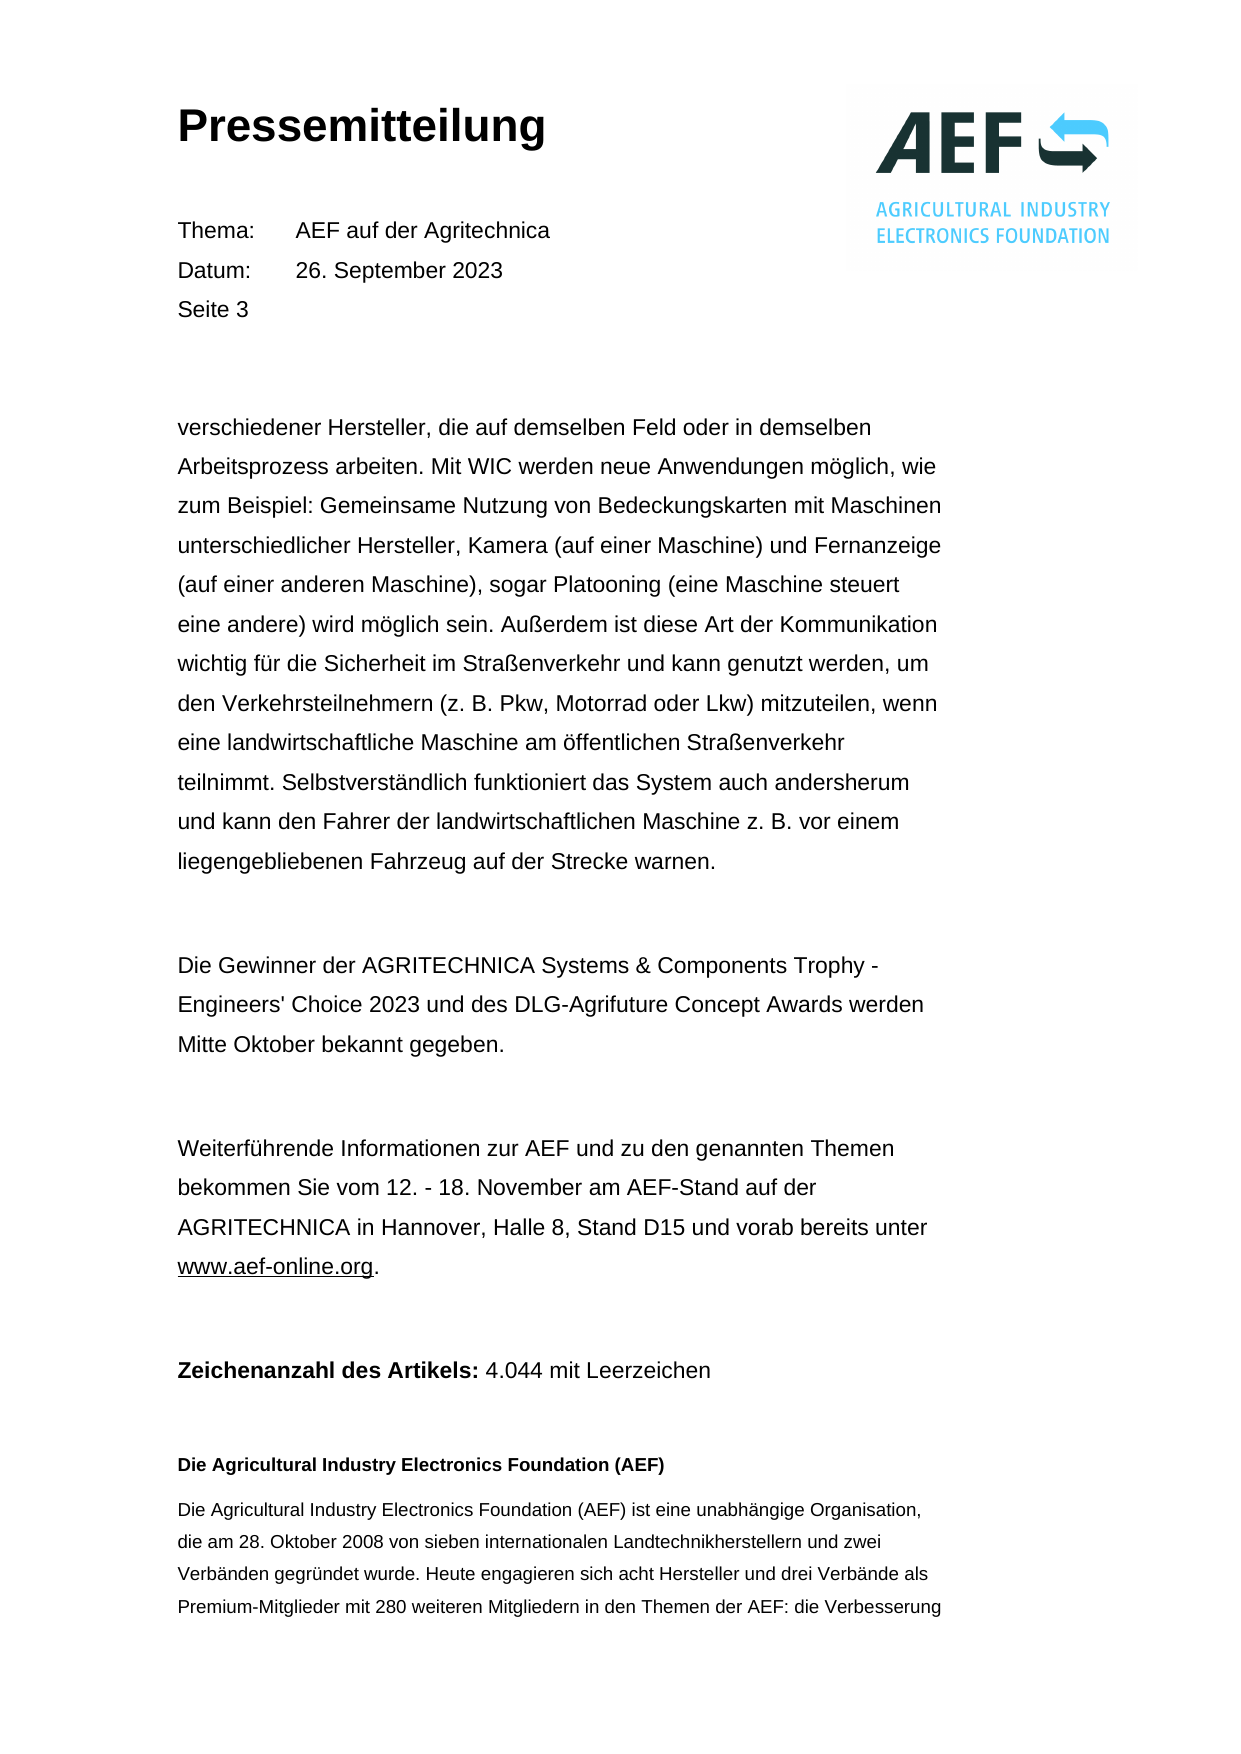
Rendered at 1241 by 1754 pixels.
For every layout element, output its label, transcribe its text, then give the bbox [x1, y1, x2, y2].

text Weiterführende Informationen zur AEF und zu den genannten Themen bekommen Sie vom 12. - 18. November am AEF-Stand auf der AGRITECHNICA in Hannover, Halle 8, Stand D15 und vorab bereits unter www.aef-online.org. [177, 1134, 945, 1279]
picture [846, 84, 1138, 271]
text Zeichenanzahl des Artikels: 4.044 mit Leerzeichen [177, 1357, 945, 1383]
text Die Gewinner der AGRITECHNICA Systems & Components Trophy - Engineers' Choice 2023 und des DLG-Agrifuture Concept Awards werden Mitte Oktober bekannt gegeben. [177, 952, 945, 1057]
text Die Agricultural Industry Electronics Foundation (AEF) [177, 1454, 945, 1475]
